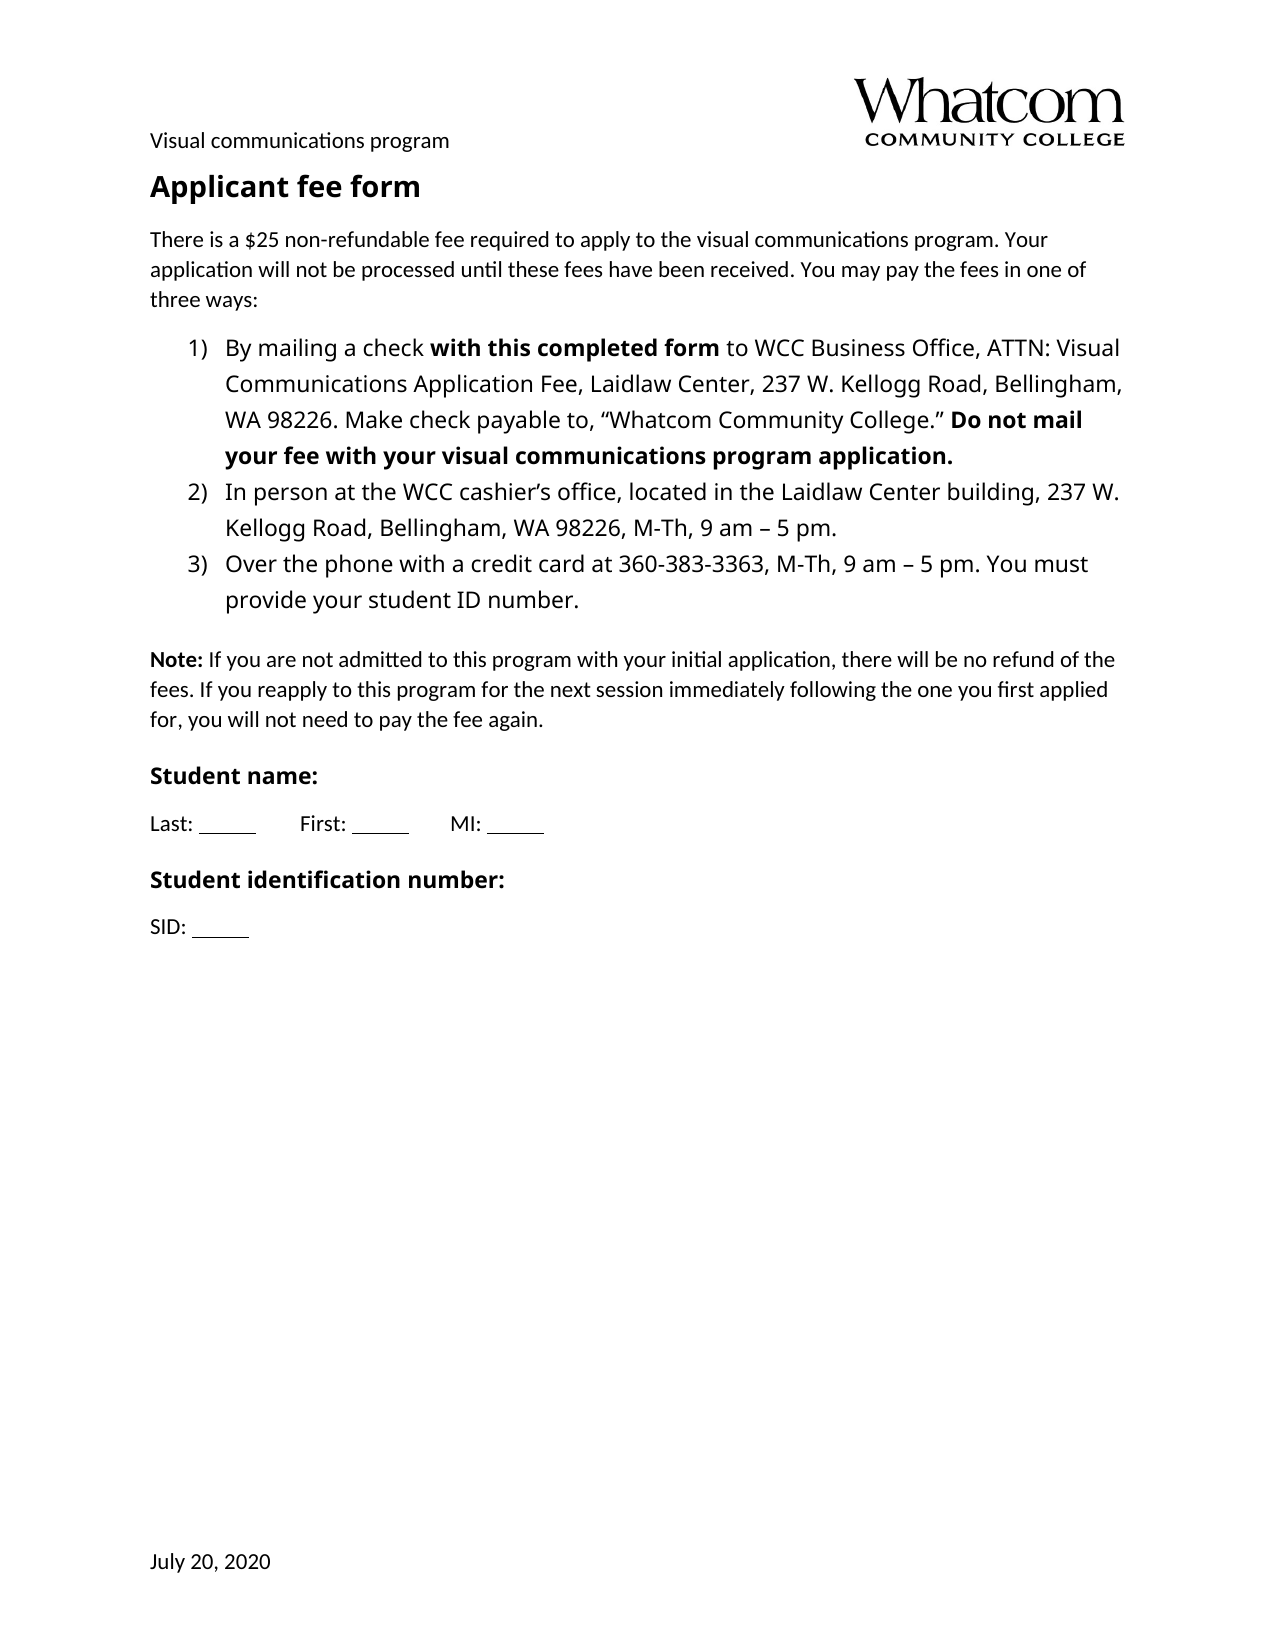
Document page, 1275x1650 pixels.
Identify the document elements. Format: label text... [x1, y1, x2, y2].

text Last: First: MI: [150, 809, 1125, 837]
list Over the phone with a credit card at 360-383-3363, M-Th, 9 am – 5 pm. You must provide your student ID number. [187, 548, 1125, 615]
list By mailing a check with this completed form to WCC Business Office, ATTN: Visual Communications Application Fee, Laidlaw Center, 237 W. Kellogg Road, Bellingham, WA 98226. Make check payable to, “Whatcom Community College.” Do not mail your fee with your visual communications program application. [187, 332, 1125, 471]
list In person at the WCC cashier’s office, located in the Laidlaw Center building, 237 W. Kellogg Road, Bellingham, WA 98226, M-Th, 9 am – 5 pm. [187, 476, 1125, 543]
picture [852, 75, 1125, 149]
text Note: If you are not admitted to this program with your initial application, there will be no refund of the fees. If you reapply to this program for the next session immediately following the one you first applied for, you will not need to pay the fee again. [150, 645, 1125, 733]
subtitle Applicant fee form [150, 167, 1125, 206]
text SID: [150, 912, 1125, 940]
subtitle Student name: [150, 760, 1125, 792]
subtitle Student identification number: [150, 864, 1125, 895]
text There is a $25 non-refundable fee required to apply to the visual communications program. Your application will not be processed until these fees have been received. You may pay the fees in one of three ways: [150, 225, 1125, 313]
